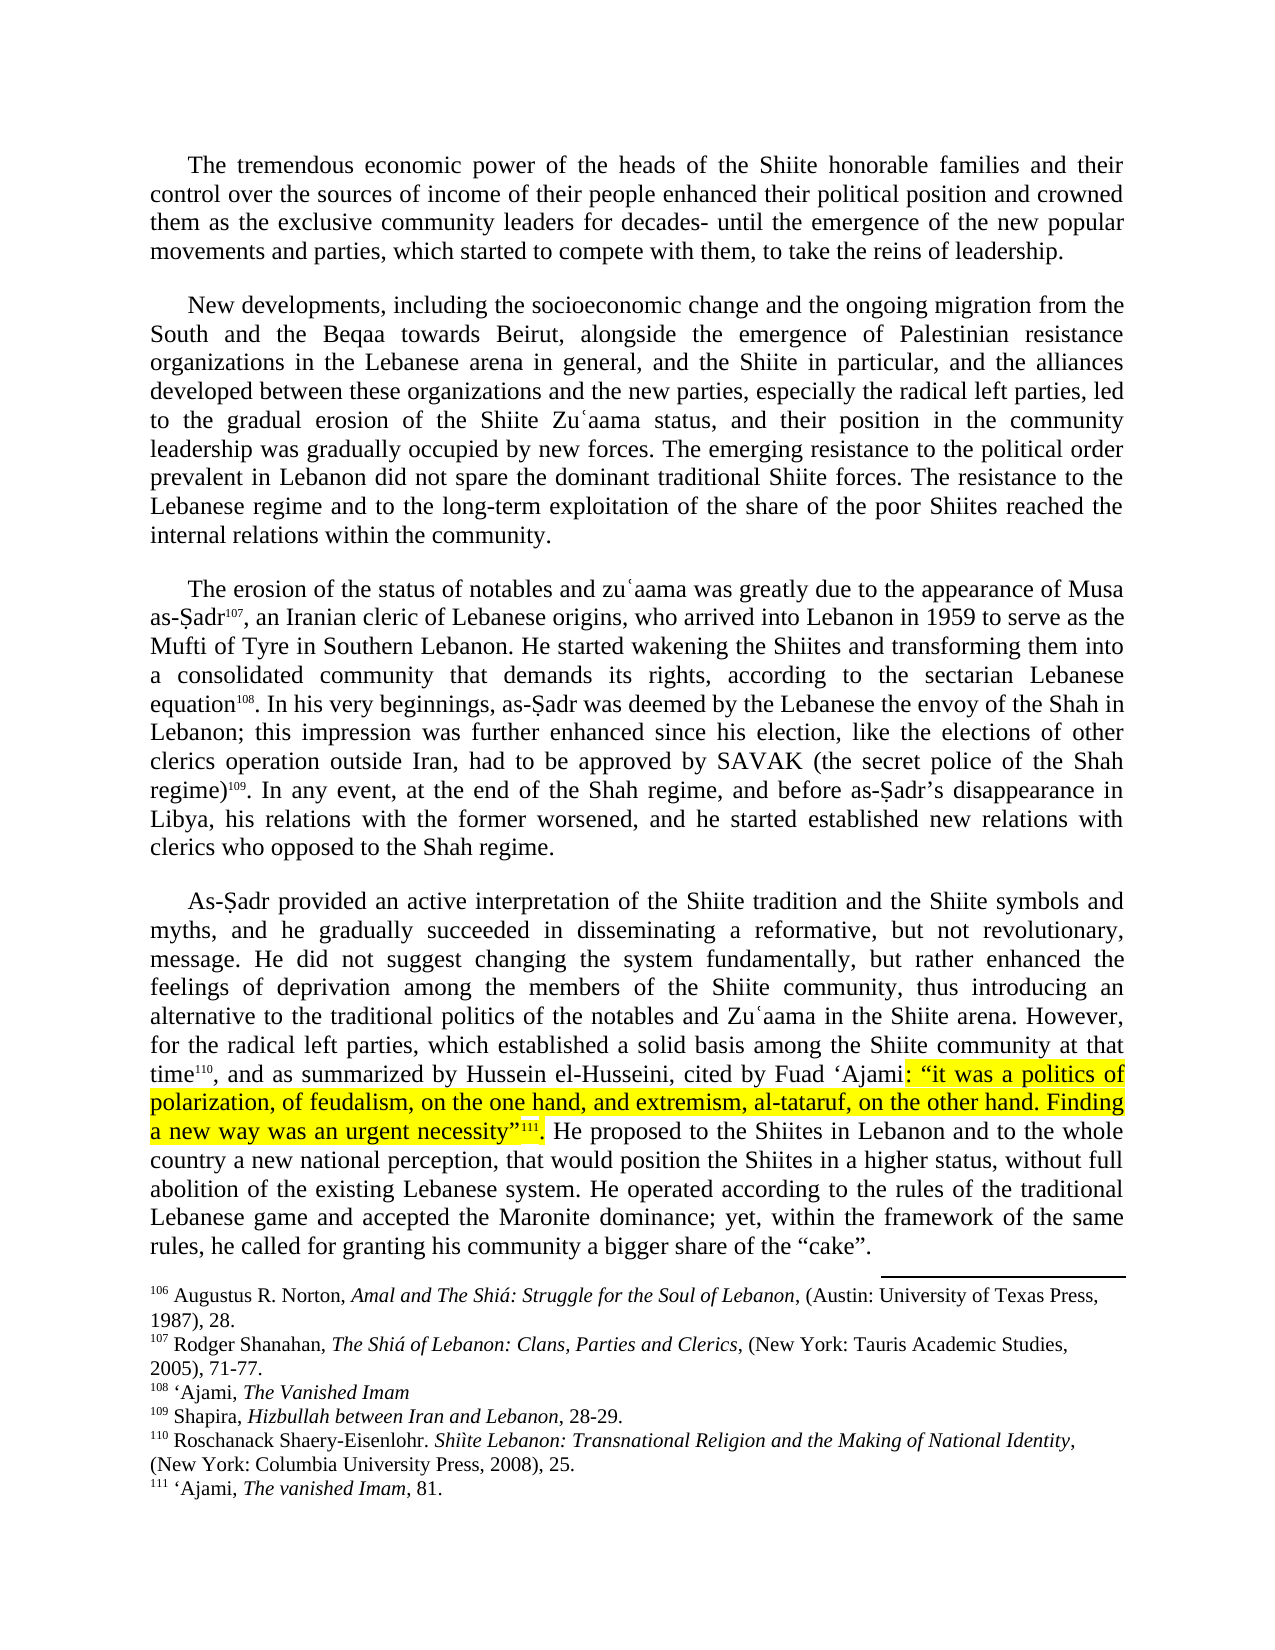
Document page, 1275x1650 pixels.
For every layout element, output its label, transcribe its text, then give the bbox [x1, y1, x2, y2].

text The erosion of the status of notables and zuʿaama was greatly due to the appearance of Musa as-Ṣadr, an Iranian cleric of Lebanese origins, who arrived into Lebanon in 1959 to serve as the Mufti of Tyre in Southern Lebanon. He started wakening the Shiites and transforming them into a consolidated community that demands its rights, according to the sectarian Lebanese equation. In his very beginnings, as-Ṣadr was deemed by the Lebanese the envoy of the Shah in Lebanon; this impression was further enhanced since his election, like the elections of other clerics operation outside Iran, had to be approved by SAVAK (the secret police of the Shah regime). In any event, at the end of the Shah regime, and before as-Ṣadr’s disappearance in Libya, his relations with the former worsened, and he started established new relations with clerics who opposed to the Shah regime. [150, 574, 1125, 861]
text As-Ṣadr provided an active interpretation of the Shiite tradition and the Shiite symbols and myths, and he gradually succeeded in disseminating a reformative, but not revolutionary, message. He did not suggest changing the system fundamentally, but rather enhanced the feelings of deprivation among the members of the Shiite community, thus introducing an alternative to the traditional politics of the notables and Zuʿaama in the Shiite arena. However, for the radical left parties, which established a solid basis among the Shiite community at that time, and as summarized by Hussein el-Husseini, cited by Fuad ‘Ajami: “it was a politics of polarization, of feudalism, on the one hand, and extremism, al-tataruf, on the other hand. Finding a new way was an urgent necessity”. He proposed to the Shiites in Lebanon and to the whole country a new national perception, that would position the Shiites in a higher status, without full abolition of the existing Lebanese system. He operated according to the rules of the traditional Lebanese game and accepted the Maronite dominance; yet, within the framework of the same rules, he called for granting his community a bigger share of the “cake”. [150, 886, 1125, 1088]
text The tremendous economic power of the heads of the Shiite honorable families and their control over the sources of income of their people enhanced their political position and crowned them as the exclusive community leaders for decades- until the emergence of the new popular movements and parties, which started to compete with them, to take the reins of leadership. [150, 150, 1125, 265]
text As-Ṣadr provided an active interpretation of the Shiite tradition and the Shiite symbols and myths, and he gradually succeeded in disseminating a reformative, but not revolutionary, message. He did not suggest changing the system fundamentally, but rather enhanced the feelings of deprivation among the members of the Shiite community, thus introducing an alternative to the traditional politics of the notables and Zuʿaama in the Shiite arena. However, for the radical left parties, which established a solid basis among the Shiite community at that time, and as summarized by Hussein el-Husseini, cited by Fuad ‘Ajami: “it was a politics of polarization, of feudalism, on the one hand, and extremism, al-tataruf, on the other hand. Finding a new way was an urgent necessity”. He proposed to the Shiites in Lebanon and to the whole country a new national perception, that would position the Shiites in a higher status, without full abolition of the existing Lebanese system. He operated according to the rules of the traditional Lebanese game and accepted the Maronite dominance; yet, within the framework of the same rules, he called for granting his community a bigger share of the “cake”. [150, 1116, 1125, 1260]
text New developments, including the socioeconomic change and the ongoing migration from the South and the Beqaa towards Beirut, alongside the emergence of Palestinian resistance organizations in the Lebanese arena in general, and the Shiite in particular, and the alliances developed between these organizations and the new parties, especially the radical left parties, led to the gradual erosion of the Shiite Zuʿaama status, and their position in the community leadership was gradually occupied by new forces. The emerging resistance to the political order prevalent in Lebanon did not spare the dominant traditional Shiite forces. The resistance to the Lebanese regime and to the long-term exploitation of the share of the poor Shiites reached the internal relations within the community. [150, 290, 1125, 549]
